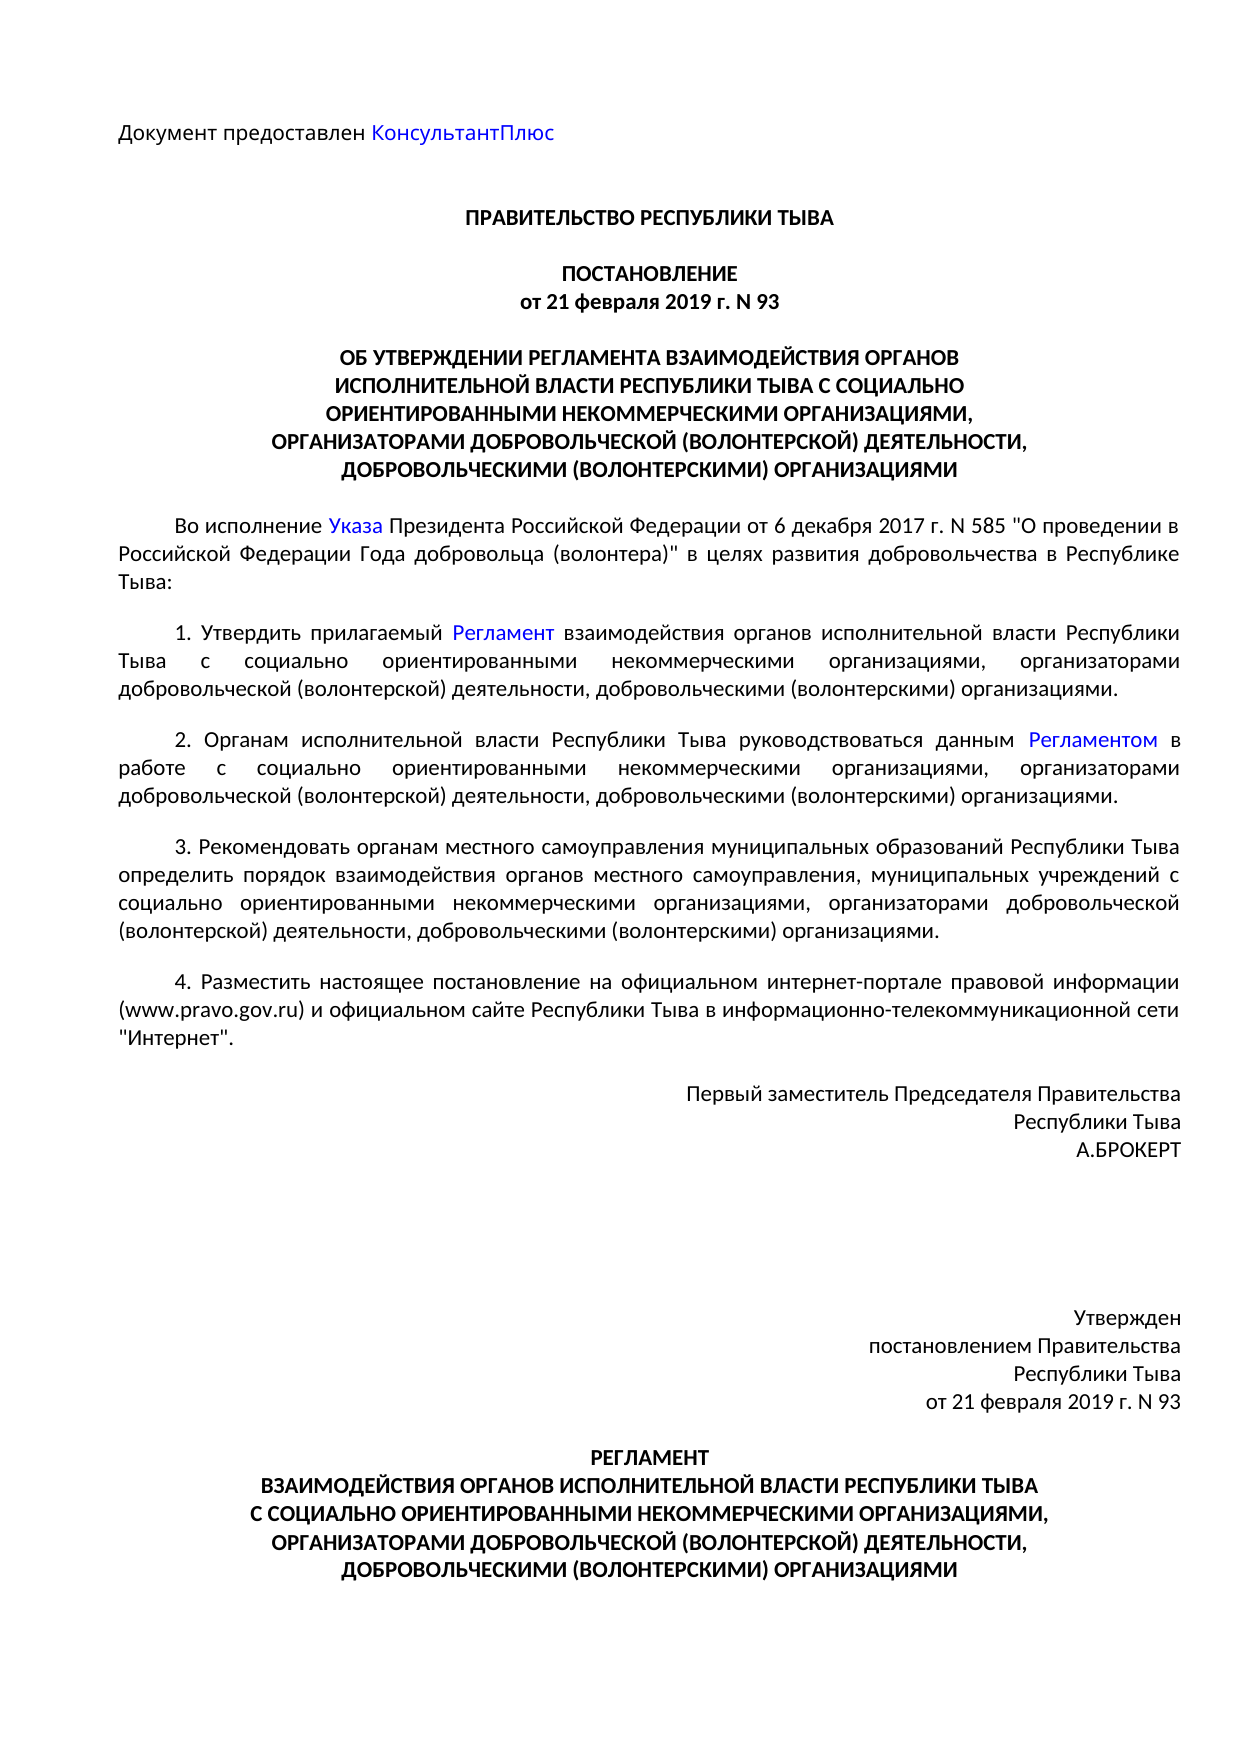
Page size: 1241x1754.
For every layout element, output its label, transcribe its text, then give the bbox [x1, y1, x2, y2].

text 2. Органам исполнительной власти Республики Тыва руководствоваться данным Регламентом в работе с социально ориентированными некоммерческими организациями, организаторами добровольческой (волонтерской) деятельности, добровольческими (волонтерскими) организациями. [118, 725, 1181, 809]
text Первый заместитель Председателя Правительства [118, 1079, 1181, 1107]
text постановлением Правительства [118, 1331, 1181, 1359]
text Республики Тыва [118, 1107, 1181, 1135]
title РЕГЛАМЕНТ [118, 1443, 1181, 1472]
text 1. Утвердить прилагаемый Регламент взаимодействия органов исполнительной власти Республики Тыва с социально ориентированными некоммерческими организациями, организаторами добровольческой (волонтерской) деятельности, добровольческими (волонтерскими) организациями. [118, 618, 1181, 702]
title С СОЦИАЛЬНО ОРИЕНТИРОВАННЫМИ НЕКОММЕРЧЕСКИМИ ОРГАНИЗАЦИЯМИ, [118, 1499, 1181, 1528]
text 4. Разместить настоящее постановление на официальном интернет-портале правовой информации (www.pravo.gov.ru) и официальном сайте Республики Тыва в информационно-телекоммуникационной сети "Интернет". [118, 967, 1181, 1051]
title Документ предоставлен КонсультантПлюс [118, 118, 1181, 175]
title ПРАВИТЕЛЬСТВО РЕСПУБЛИКИ ТЫВА [118, 203, 1181, 231]
title ПОСТАНОВЛЕНИЕ [118, 259, 1181, 287]
text Республики Тыва [118, 1359, 1181, 1387]
text А.БРОКЕРТ [118, 1135, 1181, 1163]
title от 21 февраля 2019 г. N 93 [118, 287, 1181, 315]
title ИСПОЛНИТЕЛЬНОЙ ВЛАСТИ РЕСПУБЛИКИ ТЫВА С СОЦИАЛЬНО [118, 371, 1181, 399]
text от 21 февраля 2019 г. N 93 [118, 1387, 1181, 1416]
text 3. Рекомендовать органам местного самоуправления муниципальных образований Республики Тыва определить порядок взаимодействия органов местного самоуправления, муниципальных учреждений с социально ориентированными некоммерческими организациями, организаторами добровольческой (волонтерской) деятельности, добровольческими (волонтерскими) организациями. [118, 832, 1181, 944]
text Во исполнение Указа Президента Российской Федерации от 6 декабря 2017 г. N 585 "О проведении в Российской Федерации Года добровольца (волонтера)" в целях развития добровольчества в Республике Тыва: [118, 511, 1181, 595]
title ВЗАИМОДЕЙСТВИЯ ОРГАНОВ ИСПОЛНИТЕЛЬНОЙ ВЛАСТИ РЕСПУБЛИКИ ТЫВА [118, 1472, 1181, 1499]
title ОРГАНИЗАТОРАМИ ДОБРОВОЛЬЧЕСКОЙ (ВОЛОНТЕРСКОЙ) ДЕЯТЕЛЬНОСТИ, [118, 427, 1181, 455]
title ОРГАНИЗАТОРАМИ ДОБРОВОЛЬЧЕСКОЙ (ВОЛОНТЕРСКОЙ) ДЕЯТЕЛЬНОСТИ, [118, 1528, 1181, 1556]
title ДОБРОВОЛЬЧЕСКИМИ (ВОЛОНТЕРСКИМИ) ОРГАНИЗАЦИЯМИ [118, 1556, 1181, 1584]
title ДОБРОВОЛЬЧЕСКИМИ (ВОЛОНТЕРСКИМИ) ОРГАНИЗАЦИЯМИ [118, 455, 1181, 483]
title ОБ УТВЕРЖДЕНИИ РЕГЛАМЕНТА ВЗАИМОДЕЙСТВИЯ ОРГАНОВ [118, 343, 1181, 371]
title ОРИЕНТИРОВАННЫМИ НЕКОММЕРЧЕСКИМИ ОРГАНИЗАЦИЯМИ, [118, 399, 1181, 427]
text Утвержден [118, 1303, 1181, 1331]
